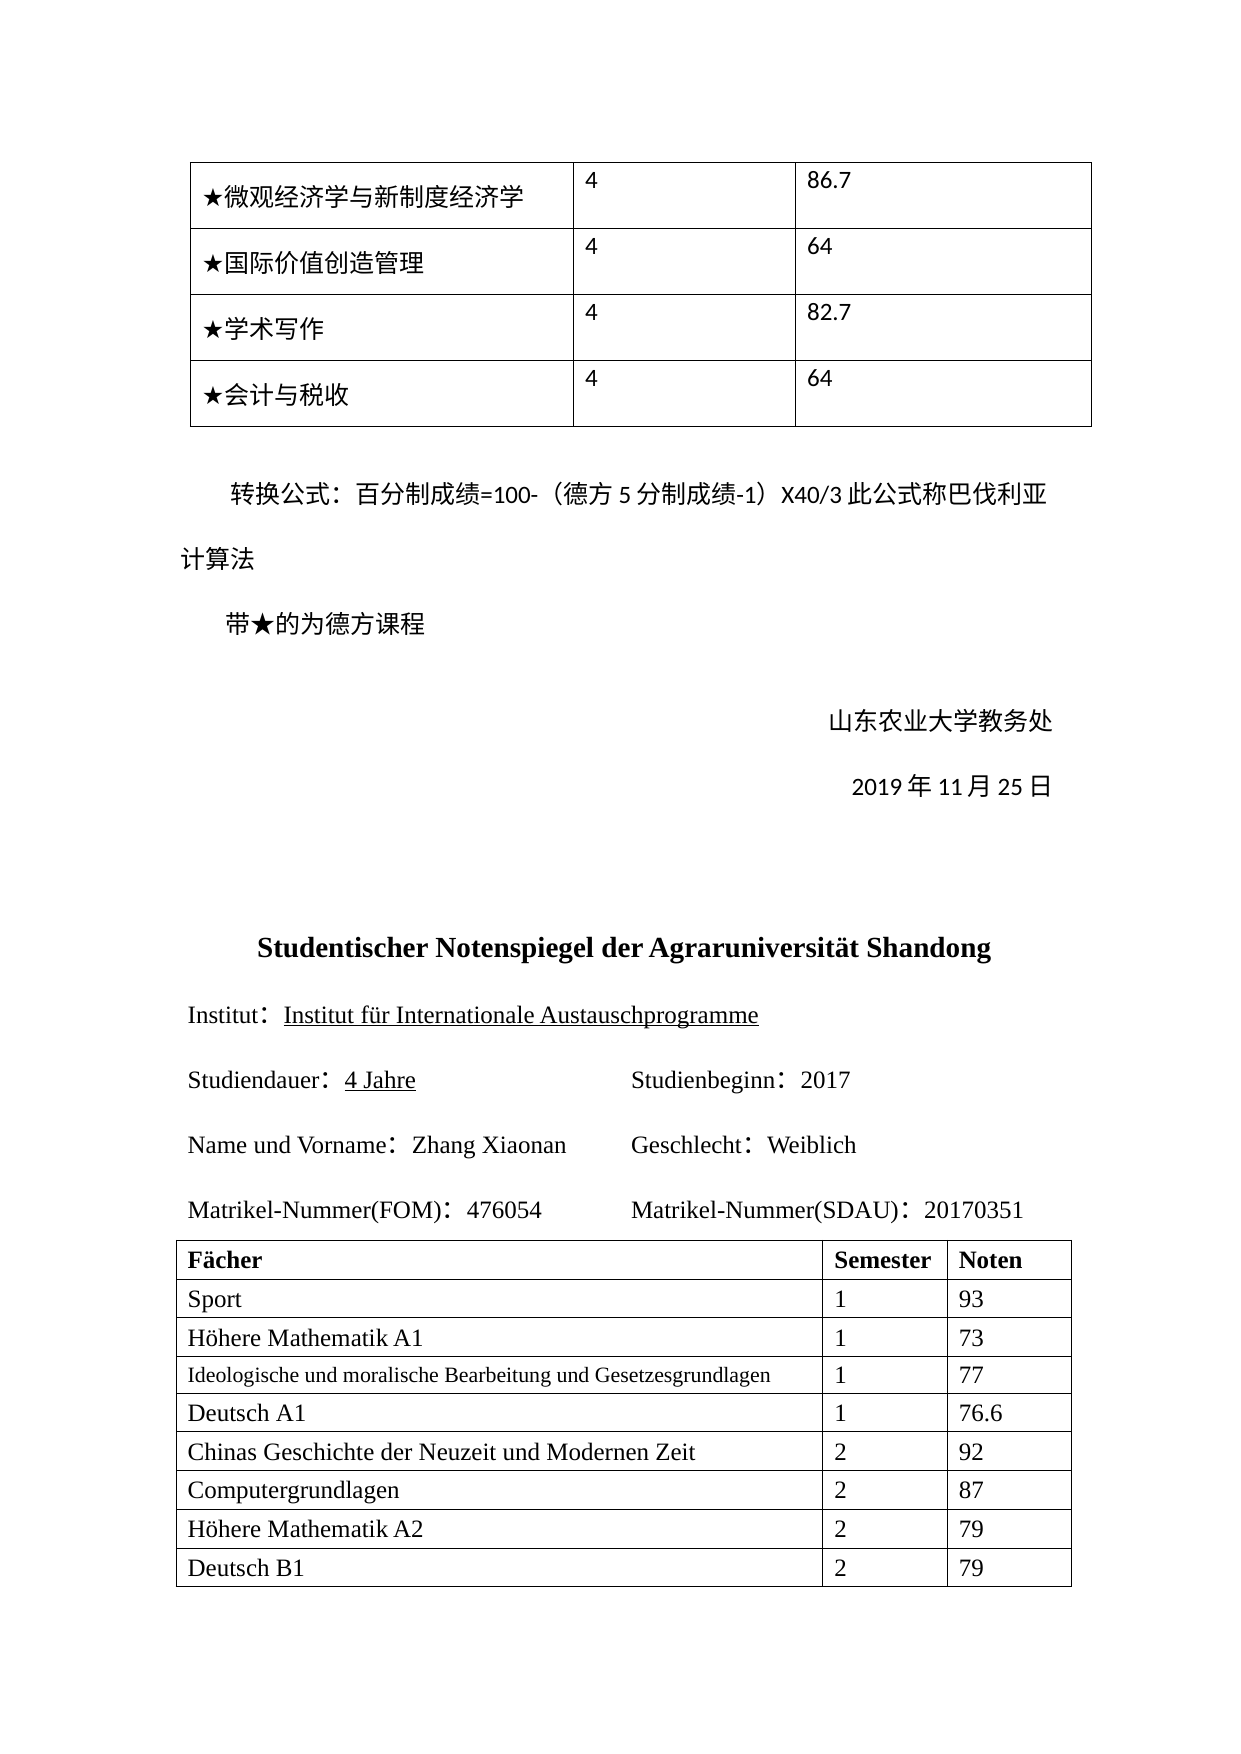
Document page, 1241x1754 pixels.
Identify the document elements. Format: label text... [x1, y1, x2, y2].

text 带★的为德方课程 [187, 590, 1053, 655]
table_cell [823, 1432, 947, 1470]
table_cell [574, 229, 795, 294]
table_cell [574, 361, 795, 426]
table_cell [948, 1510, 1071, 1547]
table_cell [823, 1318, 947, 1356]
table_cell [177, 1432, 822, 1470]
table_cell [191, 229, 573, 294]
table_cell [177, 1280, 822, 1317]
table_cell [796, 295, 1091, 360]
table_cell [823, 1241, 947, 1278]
text 转换公式：百分制成绩=100-（德方5分制成绩-1）X40/3 此公式称巴伐利亚计算法 [180, 460, 1053, 590]
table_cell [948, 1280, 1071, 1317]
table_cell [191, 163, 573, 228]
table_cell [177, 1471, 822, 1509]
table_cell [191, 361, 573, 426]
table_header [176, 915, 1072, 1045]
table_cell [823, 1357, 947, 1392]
text 山东农业大学教务处 [262, 687, 1053, 752]
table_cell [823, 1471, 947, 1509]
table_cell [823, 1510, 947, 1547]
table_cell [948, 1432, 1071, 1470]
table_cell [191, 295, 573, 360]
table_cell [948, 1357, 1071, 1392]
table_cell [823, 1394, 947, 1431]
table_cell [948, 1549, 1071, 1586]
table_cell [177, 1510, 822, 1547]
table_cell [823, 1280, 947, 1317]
text 2019年11月25日 [262, 752, 1053, 817]
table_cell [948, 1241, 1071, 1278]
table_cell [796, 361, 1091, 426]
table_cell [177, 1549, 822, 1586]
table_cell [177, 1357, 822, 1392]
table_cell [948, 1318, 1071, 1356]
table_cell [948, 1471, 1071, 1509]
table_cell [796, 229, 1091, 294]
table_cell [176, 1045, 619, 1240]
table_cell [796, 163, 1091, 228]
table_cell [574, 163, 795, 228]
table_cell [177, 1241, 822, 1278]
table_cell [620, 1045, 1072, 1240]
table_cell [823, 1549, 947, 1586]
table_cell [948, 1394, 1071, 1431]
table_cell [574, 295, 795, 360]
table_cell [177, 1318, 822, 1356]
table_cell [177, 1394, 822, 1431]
